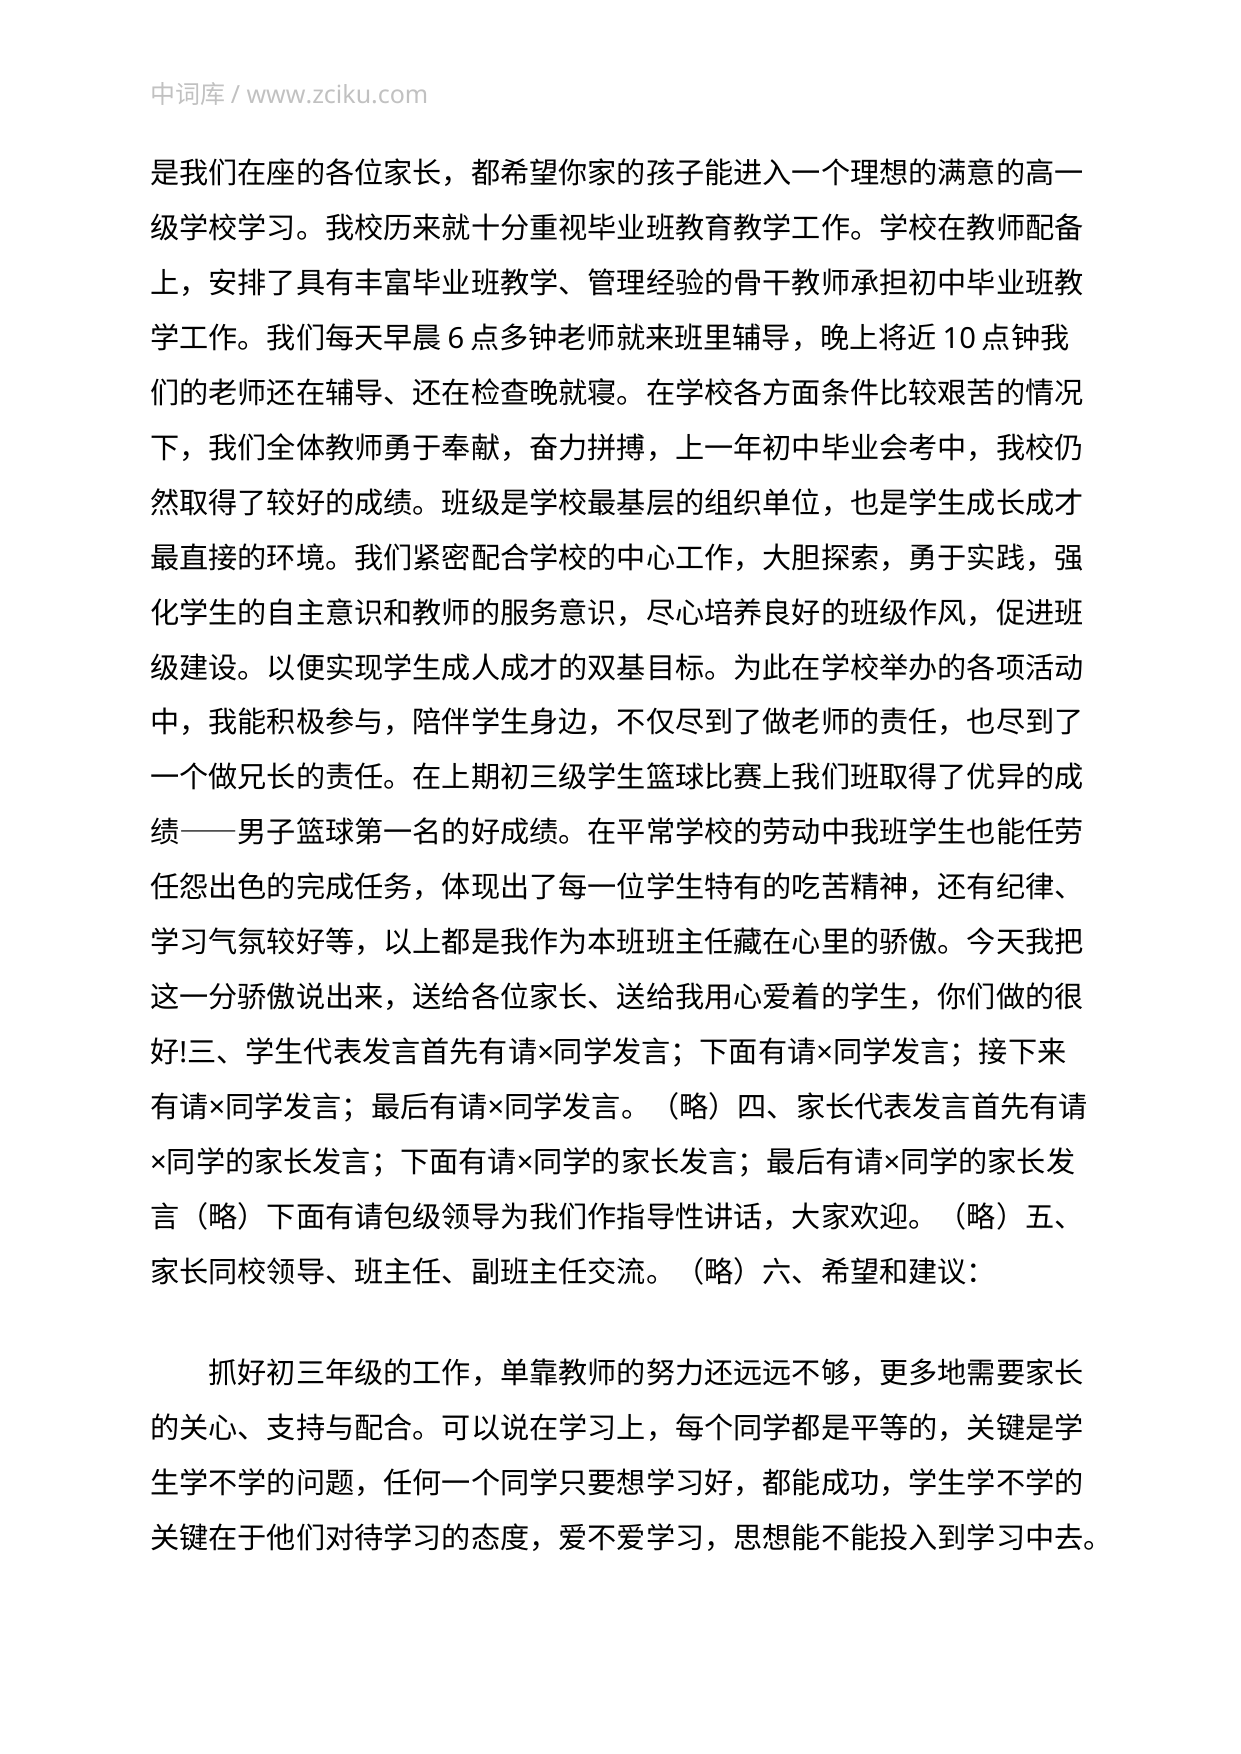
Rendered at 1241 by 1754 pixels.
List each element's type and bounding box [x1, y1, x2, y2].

text [150, 1350, 1090, 1557]
text [150, 150, 1090, 1291]
